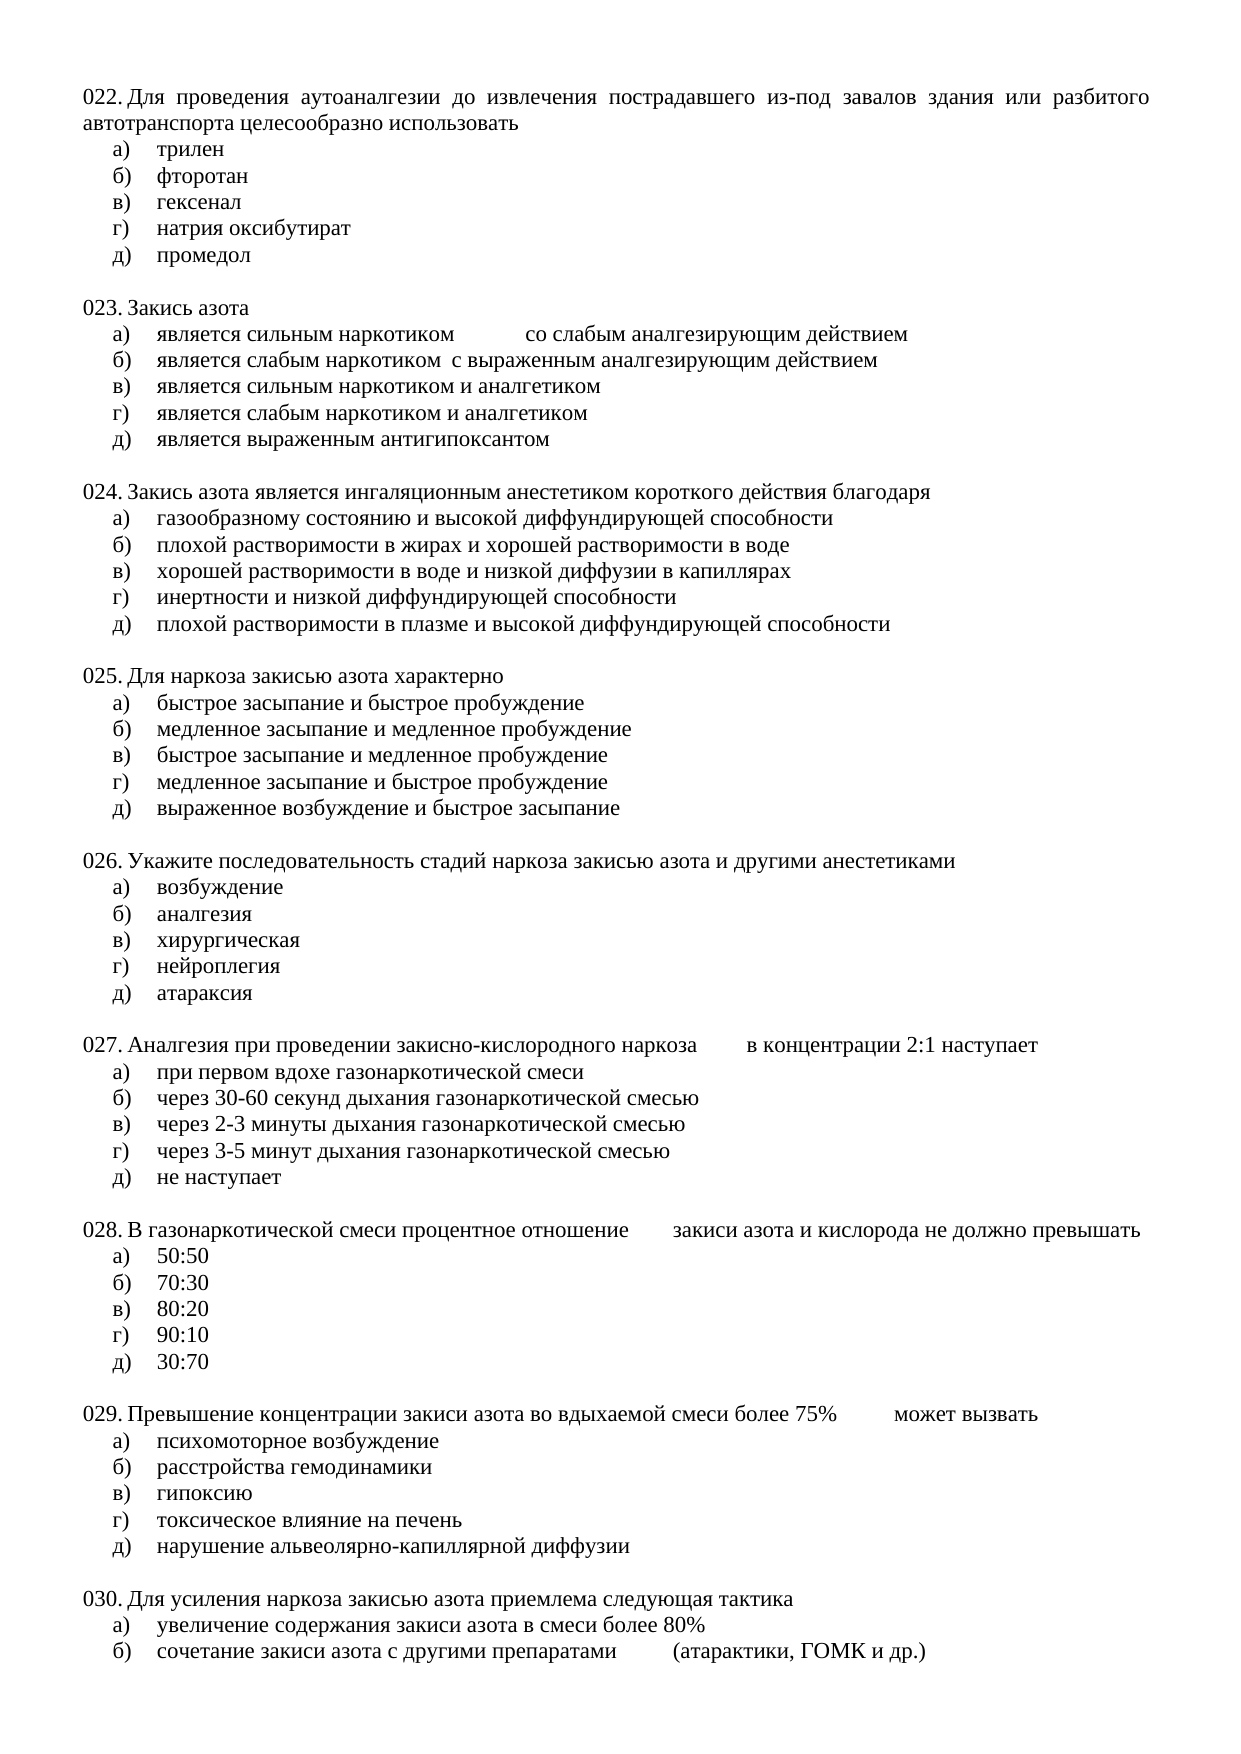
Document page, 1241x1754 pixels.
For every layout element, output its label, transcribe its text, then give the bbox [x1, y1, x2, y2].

text а) газообразному состоянию и высокой диффундирующей способности [83, 504, 1152, 531]
text г) нейроплегия [83, 952, 1152, 979]
text 026. Укажите последовательность стадий наркоза закисью азота и другими анестетиками [83, 847, 1152, 873]
text а) быстрое засыпание и быстрое пробуждение [83, 689, 1152, 715]
text а) психомоторное возбуждение [83, 1427, 1152, 1453]
text а) возбуждение [83, 873, 1152, 900]
text 023. Закись азота [83, 293, 1152, 320]
text а) 50:50 [83, 1242, 1152, 1269]
text г) токсическое влияние на печень [83, 1506, 1152, 1532]
text 030. Для усиления наркоза закисью азота приемлема следующая тактика [83, 1585, 1152, 1611]
text б) является слабым наркотиком с выраженным аналгезирующим действием [83, 346, 1152, 373]
text в) быстрое засыпание и медленное пробуждение [83, 742, 1152, 768]
text 027. Аналгезия при проведении закисно-кислородного наркоза в концентрации 2:1 наступает [83, 1031, 1152, 1058]
text г) натрия оксибутират [83, 214, 1152, 241]
text а) трилен [83, 135, 1152, 162]
text 024. Закись азота является ингаляционным анестетиком короткого действия благодаря [83, 478, 1152, 504]
text а) увеличение содержания закиси азота в смеси более 80% [83, 1611, 1152, 1638]
text д) промедол [83, 241, 1152, 267]
text б) 70:30 [83, 1269, 1152, 1295]
text д) не наступает [83, 1163, 1152, 1189]
text б) медленное засыпание и медленное пробуждение [83, 715, 1152, 742]
text д) является выраженным антигипоксантом [83, 425, 1152, 452]
text г) инертности и низкой диффундирующей способности [83, 583, 1152, 610]
text а) является сильным наркотиком со слабым аналгезирующим действием [83, 320, 1152, 346]
text в) хорошей растворимости в воде и низкой диффузии в капиллярах [83, 557, 1152, 583]
text д) атараксия [83, 979, 1152, 1005]
text в) хирургическая [83, 926, 1152, 952]
text 029. Превышение концентрации закиси азота во вдыхаемой смеси более 75% может вызвать [83, 1400, 1152, 1427]
text в) гипоксию [83, 1479, 1152, 1506]
text в) является сильным наркотиком и аналгетиком [83, 373, 1152, 399]
text г) 90:10 [83, 1321, 1152, 1348]
text 025. Для наркоза закисью азота характерно [83, 662, 1152, 689]
text в) гексенал [83, 188, 1152, 214]
text в) через 2-3 минуты дыхания газонаркотической смесью [83, 1111, 1152, 1137]
text б) фторотан [83, 162, 1152, 188]
text д) нарушение альвеолярно-капиллярной диффузии [83, 1532, 1152, 1558]
text г) через 3-5 минут дыхания газонаркотической смесью [83, 1137, 1152, 1163]
text б) сочетание закиси азота с другими препаратами (атарактики, ГОМК и др.) [83, 1638, 1152, 1664]
text б) аналгезия [83, 900, 1152, 926]
text б) плохой растворимости в жирах и хорошей растворимости в воде [83, 531, 1152, 557]
text в) 80:20 [83, 1295, 1152, 1321]
text д) плохой растворимости в плазме и высокой диффундирующей способности [83, 610, 1152, 636]
text б) через 30-60 секунд дыхания газонаркотической смесью [83, 1084, 1152, 1111]
text д) выраженное возбуждение и быстрое засыпание [83, 794, 1152, 821]
text г) является слабым наркотиком и аналгетиком [83, 399, 1152, 425]
text г) медленное засыпание и быстрое пробуждение [83, 768, 1152, 794]
text 028. В газонаркотической смеси процентное отношение закиси азота и кислорода не должно превышать [83, 1216, 1152, 1242]
text б) расстройства гемодинамики [83, 1453, 1152, 1479]
text д) 30:70 [83, 1348, 1152, 1374]
text а) при первом вдохе газонаркотической смеси [83, 1058, 1152, 1084]
text 022. Для проведения аутоаналгезии до извлечения пострадавшего из-под завалов здания или разбитого автотранспорта целесообразно использовать [83, 83, 1152, 135]
